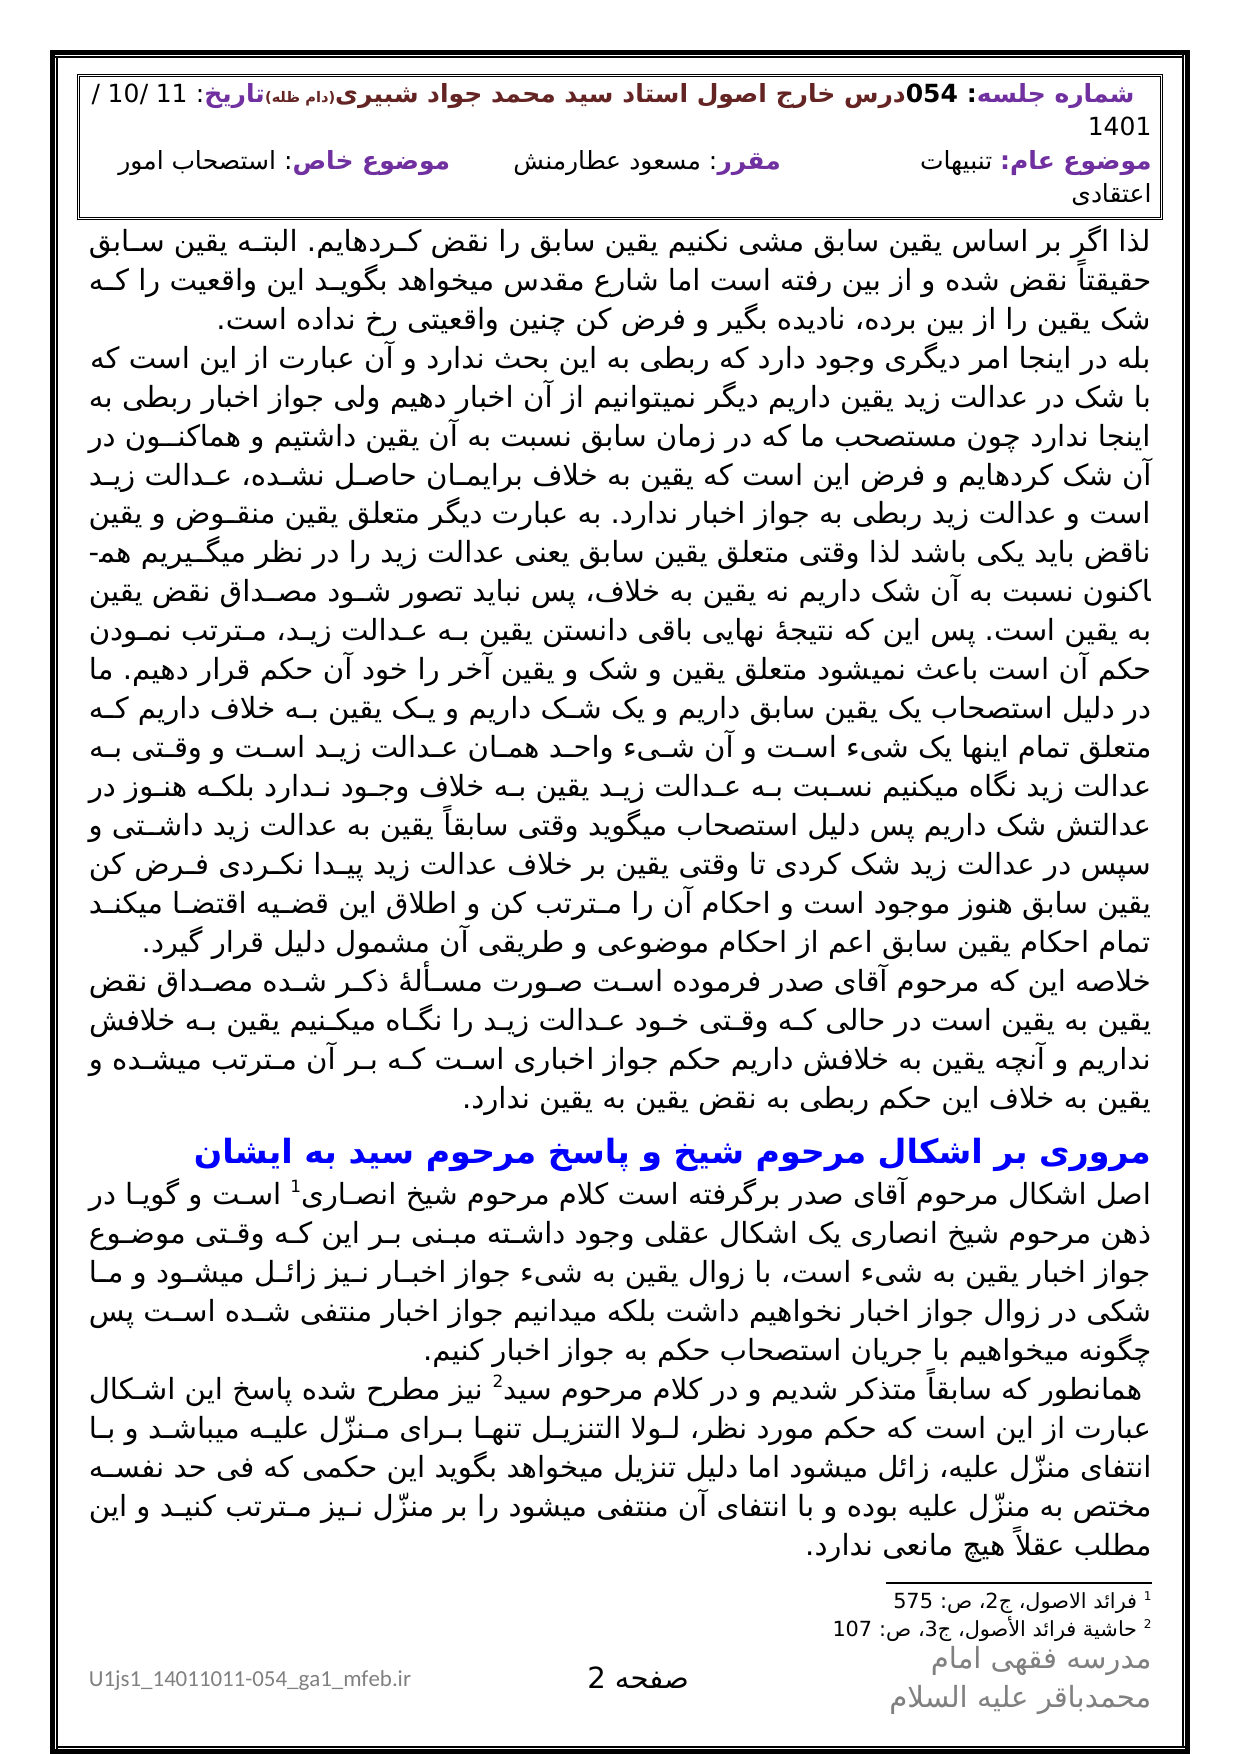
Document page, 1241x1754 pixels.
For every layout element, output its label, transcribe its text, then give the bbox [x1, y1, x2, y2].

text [89, 224, 1152, 336]
text خلاصه این که مرحوم آقای صدر فرموده است صورت مسألۀ ذکر شده مصداق نقض یقین به یقین است در حالی که وقتی خود عدالت زید را نگاه میکنیم یقین به خلافش نداریم و آنچه یقین به خلافش داریم حکم جواز اخباری است که بر آن مترتب میشده و یقین به خلاف این حکم ربطی به نقض یقین به یقین ندارد. [89, 964, 1152, 1115]
text اصل اشکال مرحوم آقای صدر برگرفته است کلام مرحوم شیخ انصاری است و گویا در ذهن مرحوم شیخ انصاری یک اشکال عقلی وجود داشته مبنی بر این که وقتی موضوع جواز اخبار یقین به شیء است، با زوال یقین به شیء جواز اخبار نیز زائل میشود و ما شکی در زوال جواز اخبار نخواهیم داشت بلکه میدانیم جواز اخبار منتفی شده است پس چگونه میخواهیم با جریان استصحاب حکم به جواز اخبار کنیم. [89, 1177, 1152, 1367]
text همانطور که سابقاً متذکر شدیم و در کلام مرحوم سید نیز مطرح شده پاسخ این اشکال عبارت از این است که حکم مورد نظر، لولا التنزیل تنها برای منزّل علیه میباشد و با انتفای منزّل علیه، زائل میشود اما دلیل تنزیل میخواهد بگوید این حکمی که فی حد نفسه مختص به منزّل علیه بوده و با انتفای آن منتفی میشود را بر منزّل نیز مترتب کنید و این مطلب عقلاً هیچ مانعی ندارد. [89, 1372, 1152, 1562]
text بله در اینجا امر دیگری وجود دارد که ربطی به این بحث ندارد و آن عبارت از این است که با شک در عدالت زید یقین داریم دیگر نمیتوانیم از آن اخبار دهیم ولی جواز اخبار ربطی به اینجا ندارد چون مستصحب ما که در زمان سابق نسبت به آن یقین داشتیم و هماکنون در آن شک کردهایم و فرض این است که یقین به خلاف برایمان حاصل نشده، عدالت زید است و عدالت زید ربطی به جواز اخبار ندارد. به عبارت دیگر متعلق یقین منقوض و یقین ناقض باید یکی باشد لذا وقتی متعلق یقین سابق یعنی عدالت زید را در نظر میگیریم هماکنون نسبت به آن شک داریم نه یقین به خلاف، پس نباید تصور شود مصداق نقض یقین به یقین است. پس این که نتیجۀ نهایی باقی دانستن یقین به عدالت زید، مترتب نمودن حکم آن است باعث نمیشود متعلق یقین و شک و یقین آخر را خود آن حکم قرار دهیم. ما در دلیل استصحاب یک یقین سابق داریم و یک شک داریم و یک یقین به خلاف داریم که متعلق تمام اینها یک شیء است و آن شیء واحد همان عدالت زید است و وقتی به عدالت زید نگاه میکنیم نسبت به عدالت زید یقین به خلاف وجود ندارد بلکه هنوز در عدالتش شک داریم پس دلیل استصحاب میگوید وقتی سابقاً یقین به عدالت زید داشتی و سپس در عدالت زید شک کردی تا وقتی یقین بر خلاف عدالت زید پیدا نکردی فرض کن یقین سابق هنوز موجود است و احکام آن را مترتب کن و اطلاق این قضیه اقتضا میکند تمام احکام یقین سابق اعم از احکام موضوعی و طریقی آن مشمول دلیل قرار گیرد. [89, 341, 1152, 959]
subtitle مروری بر اشکال مرحوم شیخ و پاسخ مرحوم سید به ایشان [89, 1133, 1152, 1172]
